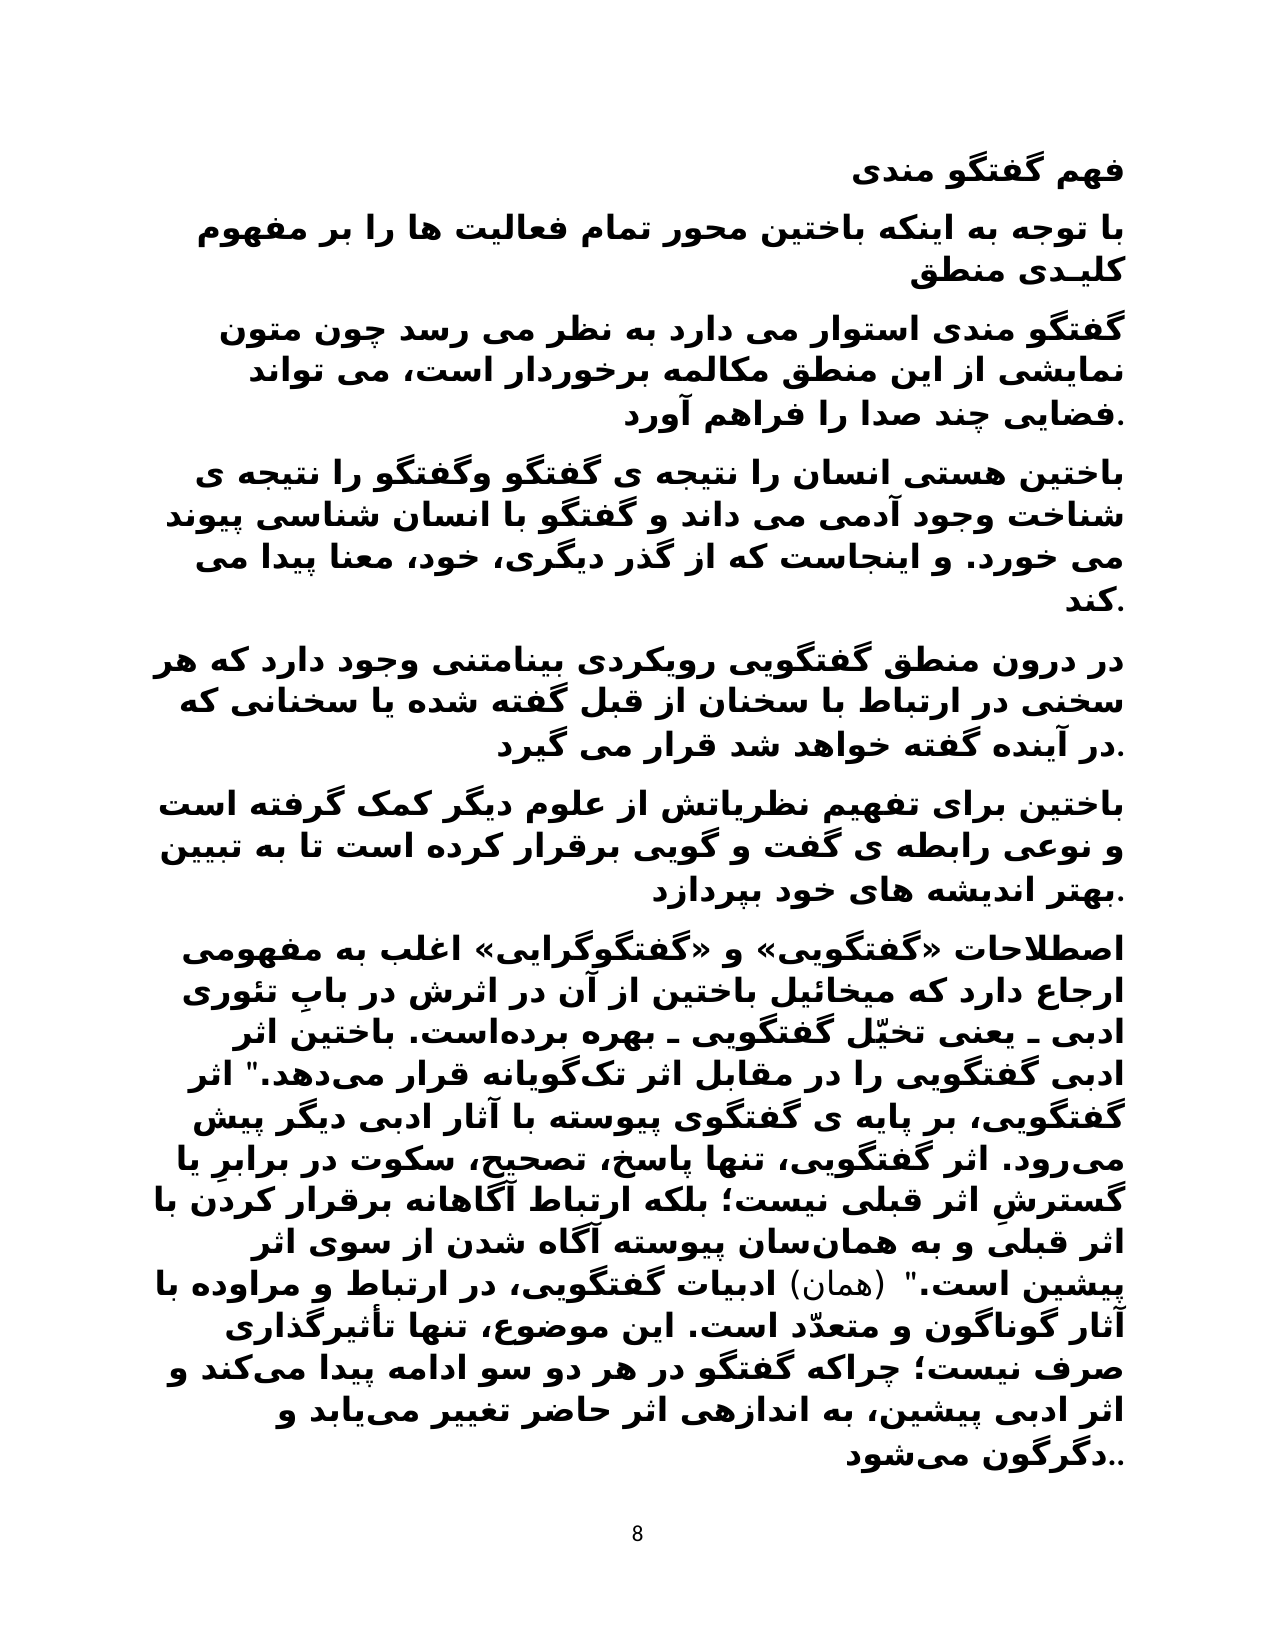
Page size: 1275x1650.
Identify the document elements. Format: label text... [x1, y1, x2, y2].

text در درون منطق گفتگویی رویکردی بینامتنی وجود دارد که هر سخنی در ارتباط با سخنان از قبل گفته شده یا سخنانی که در آینده گفته خواهد شد قرار می گیرد. [150, 640, 1125, 765]
text با توجه به اینکه باختین محور تمام فعالیت ها را بر مفهوم کلیـدی منطق [150, 208, 1125, 289]
text باختین برای تفهیم نظریاتش از علوم دیگر کمک گرفته است و نوعی رابطه ی گفت و گویی برقرار کرده است تا به تبیین بهتر اندیشه های خود بپردازد. [150, 784, 1125, 909]
text اصطلاحات «گفتگویی» و «گفتگوگرایی» اغلب به مفهومی ارجاع دارد که میخائیل باختین از آن در اثرش در بابِ تئوری ادبی ـ یعنی تخیّل گفتگویی ـ بهره برده‌است. باختین اثر ادبی گفتگویی را در مقابل اثر تک‌گویانه قرار می‌دهد." اثر گفتگویی، بر پایه ی گفتگوی پیوسته با آثار ادبی دیگر پیش می‌رود. اثر گفتگویی، تنها پاسخ، تصحیح، سکوت در برابرِ یا گسترشِ اثر قبلی نیست؛ بلکه ارتباط آگاهانه برقرار کردن با اثر قبلی و به همان‌سان پیوسته آگاه شدن از سوی اثر پیشین است." (همان) ادبیات گفتگویی، در ارتباط و مراوده با آثار گوناگون و متعدّد است. این موضوع، تنها تأثیرگذاری صرف نیست؛ چراکه گفتگو در هر دو سو ادامه پیدا می‌کند و اثر ادبی پیشین، به اندازهی اثر حاضر تغییر می‌یابد و دگرگون می‌شود.. [150, 929, 1125, 1473]
text گفتگو مندی استوار می دارد به نظر می رسد چون متون نمایشی از این منطق مکالمه برخوردار است، می تواند فضایی چند صدا را فراهم آورد. [150, 309, 1125, 434]
text باختین هستی انسان را نتیجه ی گفتگو وگفتگو را نتیجه ی شناخت وجود آدمی می داند و گفتگو با انسان شناسی پیوند می خورد. و اینجاست که از گذر دیگری، خود، معنا پیدا می کند. [150, 453, 1125, 620]
text فهم گفتگو مندی [150, 150, 1125, 189]
